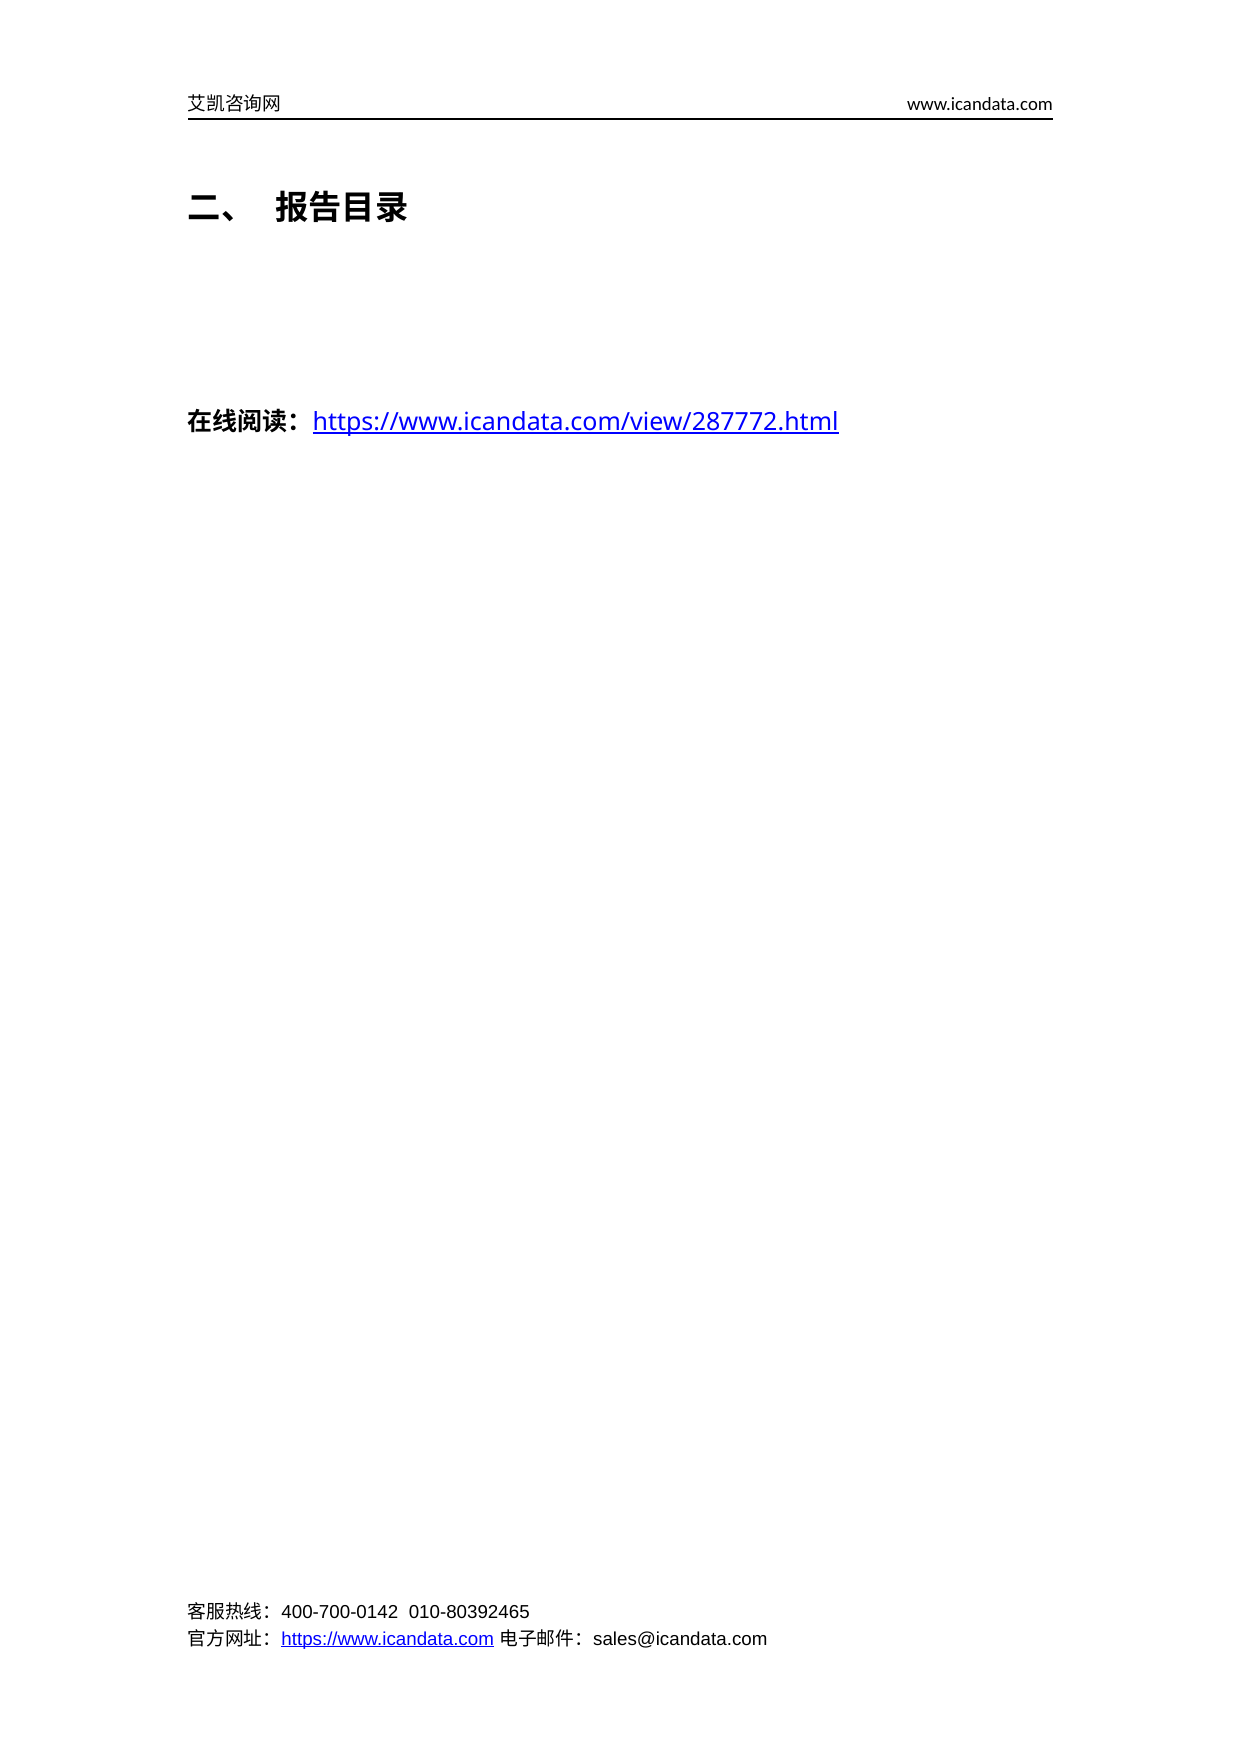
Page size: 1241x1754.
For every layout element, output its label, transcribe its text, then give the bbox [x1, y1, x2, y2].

text 在线阅读：https://www.icandata.com/view/287772.html [187, 387, 1053, 452]
subtitle 报告目录 [187, 172, 1053, 237]
